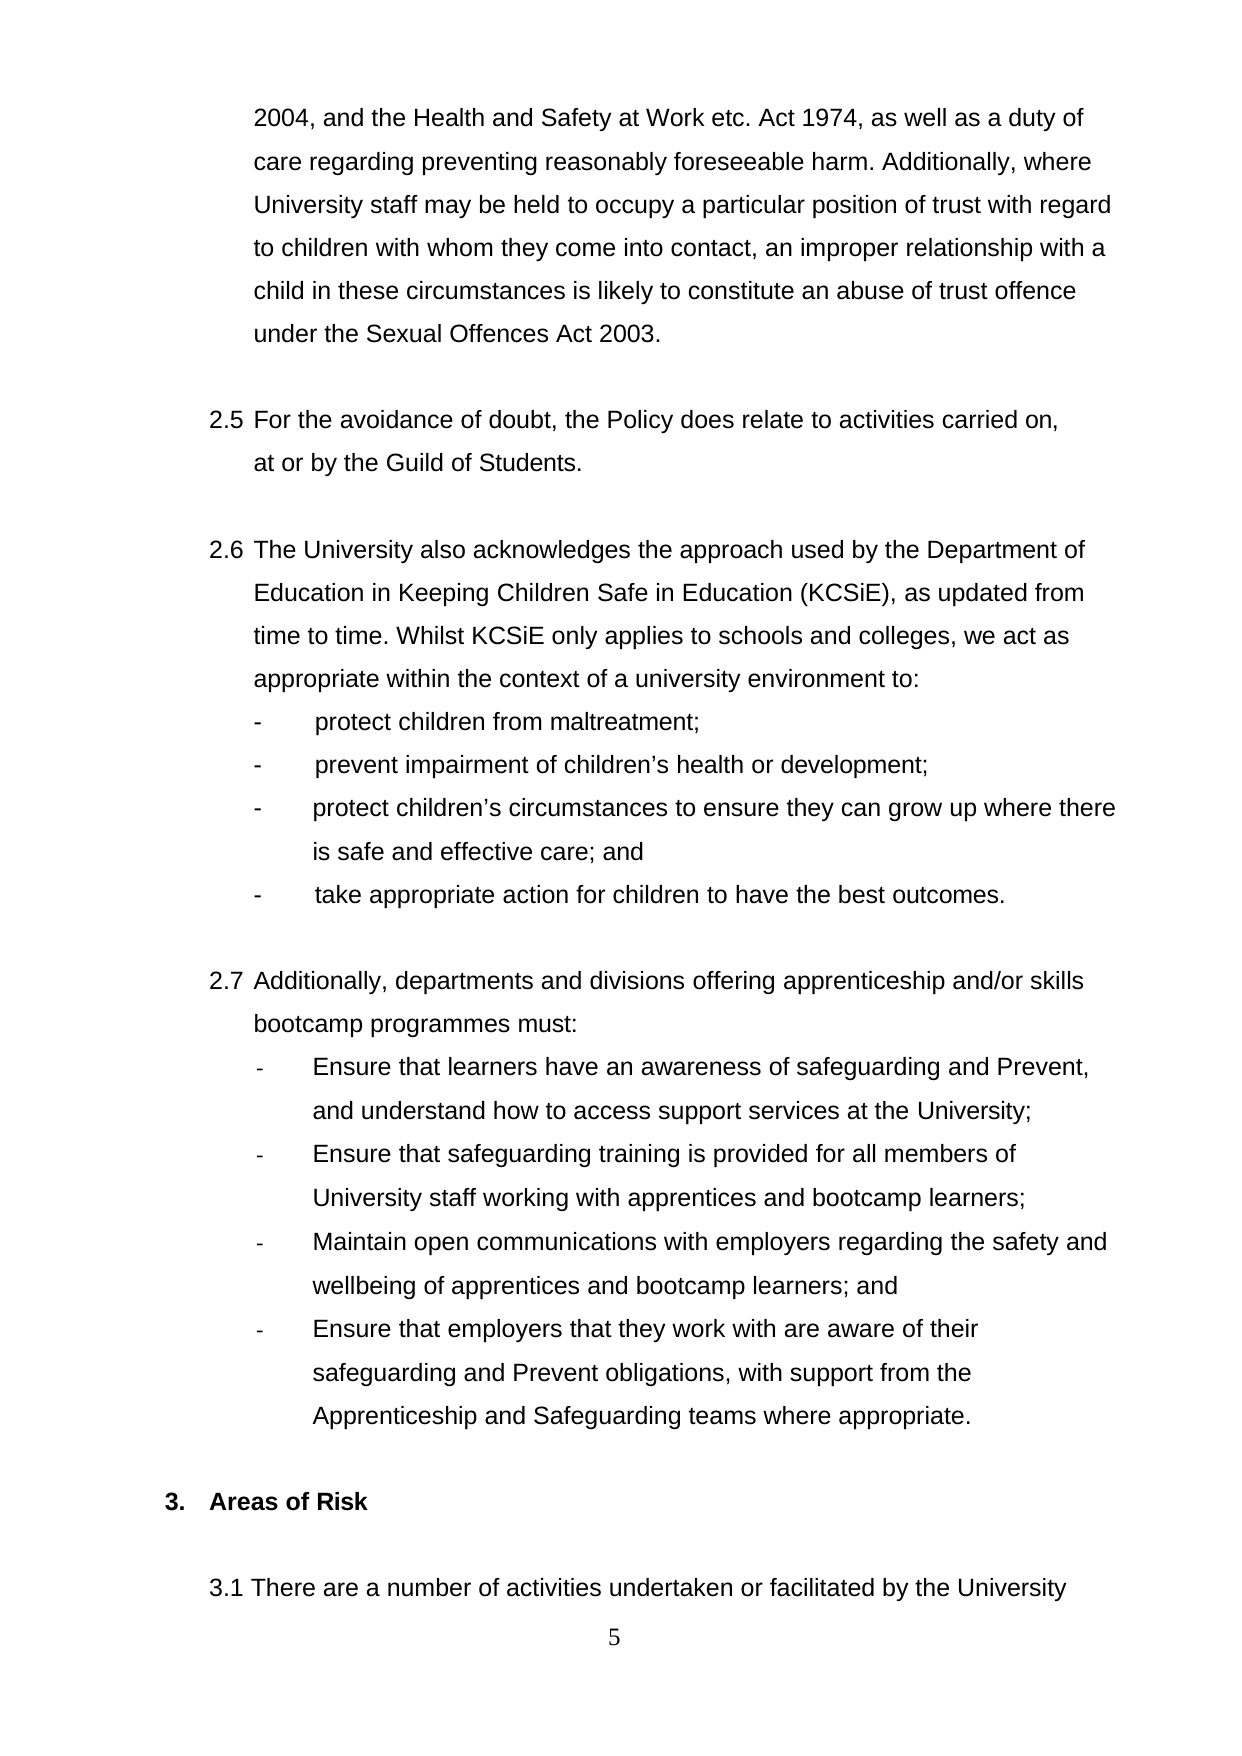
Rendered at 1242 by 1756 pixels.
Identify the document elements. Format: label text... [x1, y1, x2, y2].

list take appropriate action for children to have the best outcomes. [205, 880, 1124, 908]
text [209, 1573, 1124, 1602]
list The University also acknowledges the approach used by the Department of Education in Keeping Children Safe in Education (KCSiE), as updated from time to time. Whilst KCSiE only applies to schools and colleges, we act as appropriate within the context of a university environment to: [209, 535, 1124, 693]
list Maintain open communications with employers regarding the safety and wellbeing of apprentices and bootcamp learners; and [253, 1227, 1124, 1299]
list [209, 103, 1124, 348]
subtitle Areas of Risk [164, 1487, 1124, 1516]
list protect children from maltreatment; [205, 707, 1124, 736]
list Additionally, departments and divisions offering apprenticeship and/or skills bootcamp programmes must: [209, 966, 1124, 1038]
list For the avoidance of doubt, the Policy does relate to activities carried on, [209, 405, 1124, 434]
text at or by the Guild of Students. [253, 448, 1124, 477]
list Ensure that safeguarding training is provided for all members of University staff working with apprentices and bootcamp learners; [253, 1139, 1124, 1212]
list prevent impairment of children’s health or development; [205, 750, 1124, 779]
list protect children’s circumstances to ensure they can grow up where there is safe and effective care; and [253, 793, 1124, 865]
list Ensure that employers that they work with are aware of their safeguarding and Prevent obligations, with support from the Apprenticeship and Safeguarding teams where appropriate. [253, 1314, 1124, 1430]
list Ensure that learners have an awareness of safeguarding and Prevent, and understand how to access support services at the University; [253, 1052, 1124, 1125]
